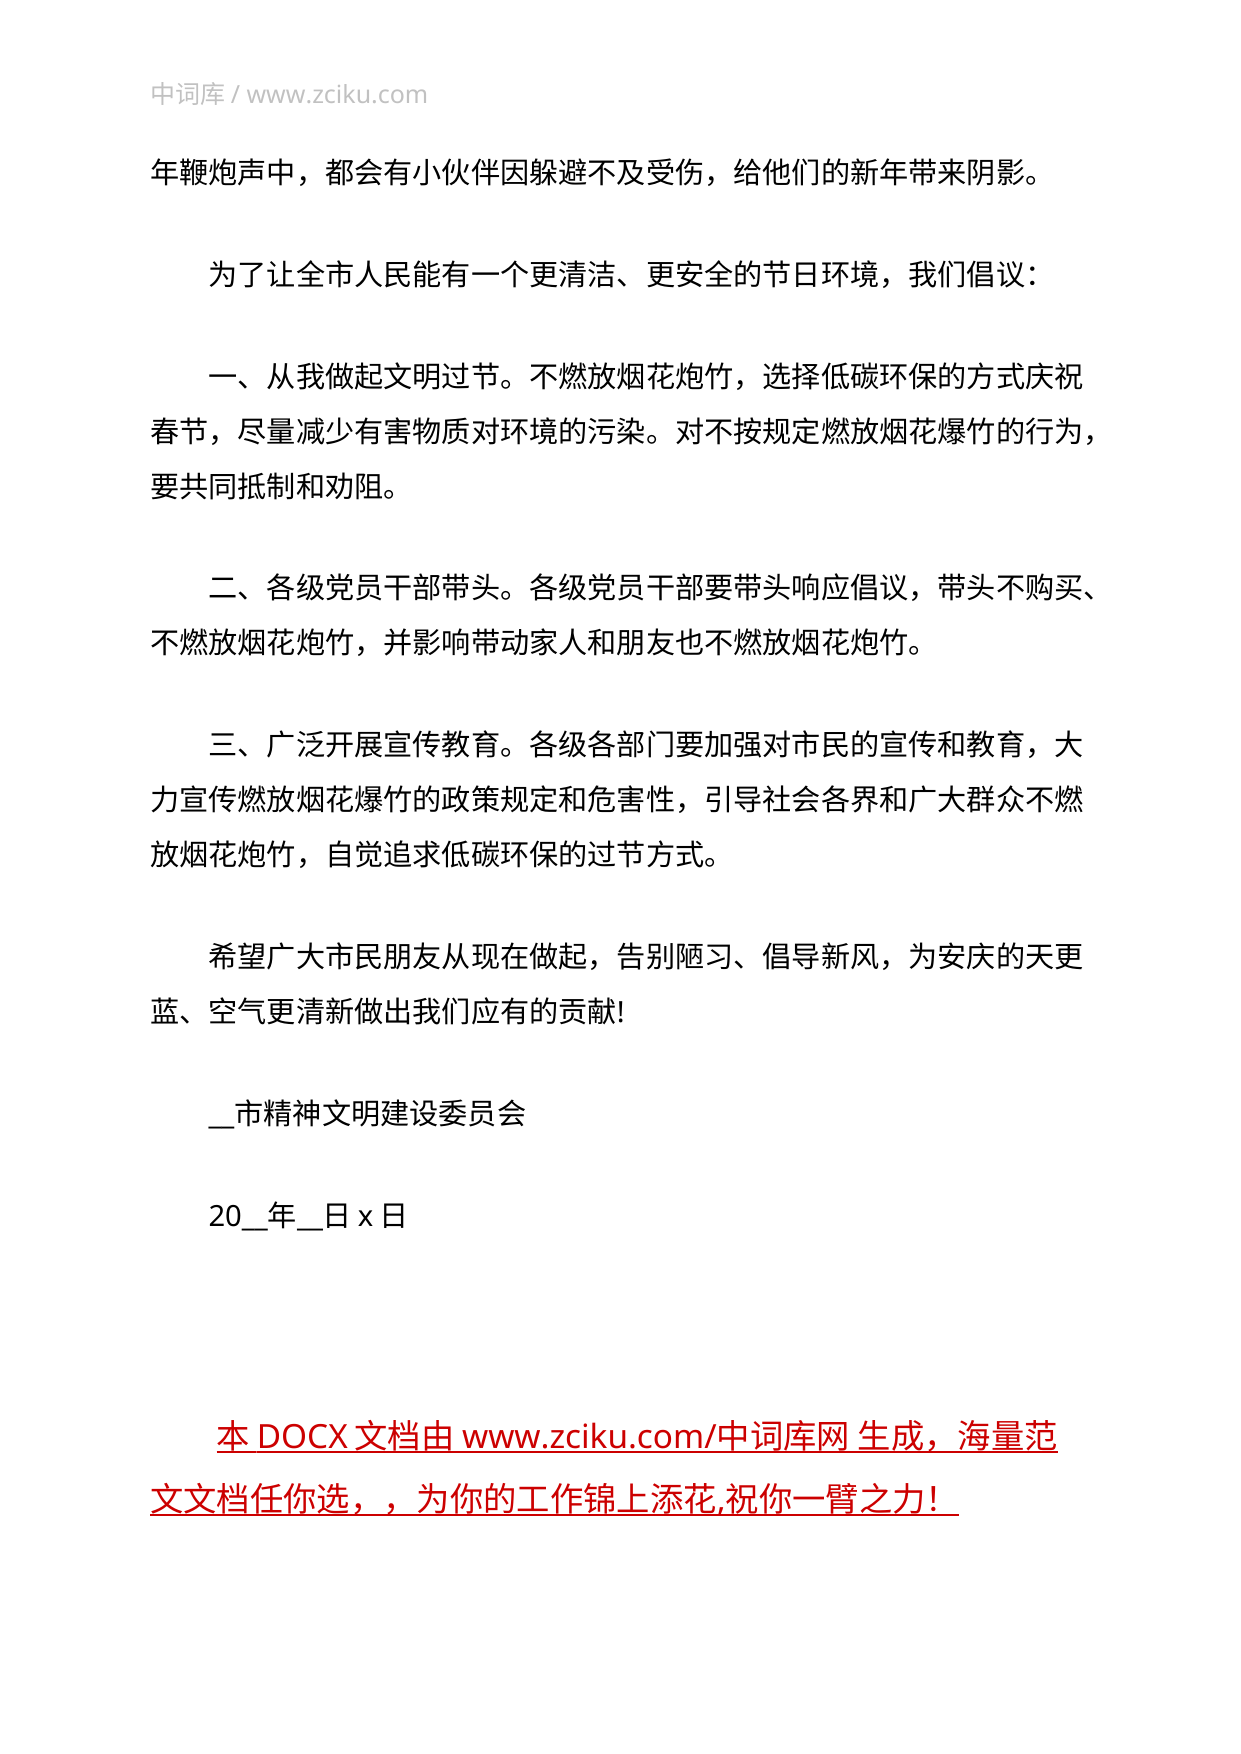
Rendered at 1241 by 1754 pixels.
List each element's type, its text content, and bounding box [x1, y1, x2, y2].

text 20__年__日x日 [150, 1192, 1090, 1234]
text 为了让全市人民能有一个更清洁、更安全的节日环境，我们倡议： [150, 252, 1090, 294]
text 二、各级党员干部带头。各级党员干部要带头响应倡议，带头不购买、不燃放烟花炮竹，并影响带动家人和朋友也不燃放烟花炮竹。 [150, 565, 1090, 662]
text 三、广泛开展宣传教育。各级各部门要加强对市民的宣传和教育，大力宣传燃放烟花爆竹的政策规定和危害性，引导社会各界和广大群众不燃放烟花炮竹，自觉追求低碳环保的过节方式。 [150, 722, 1090, 874]
text 一、从我做起文明过节。不燃放烟花炮竹，选择低碳环保的方式庆祝春节，尽量减少有害物质对环境的污染。对不按规定燃放烟花爆竹的行为，要共同抵制和劝阻。 [150, 353, 1090, 506]
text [150, 150, 1090, 192]
text 希望广大市民朋友从现在做起，告别陋习、倡导新风，为安庆的天更蓝、空气更清新做出我们应有的贡献! [150, 933, 1090, 1031]
text 本DOCX文档由 www.zciku.com/中词库网 生成，海量范文文档任你选，，为你的工作锦上添花,祝你一臂之力！ [150, 1409, 1090, 1521]
text __市精神文明建设委员会 [150, 1090, 1090, 1133]
